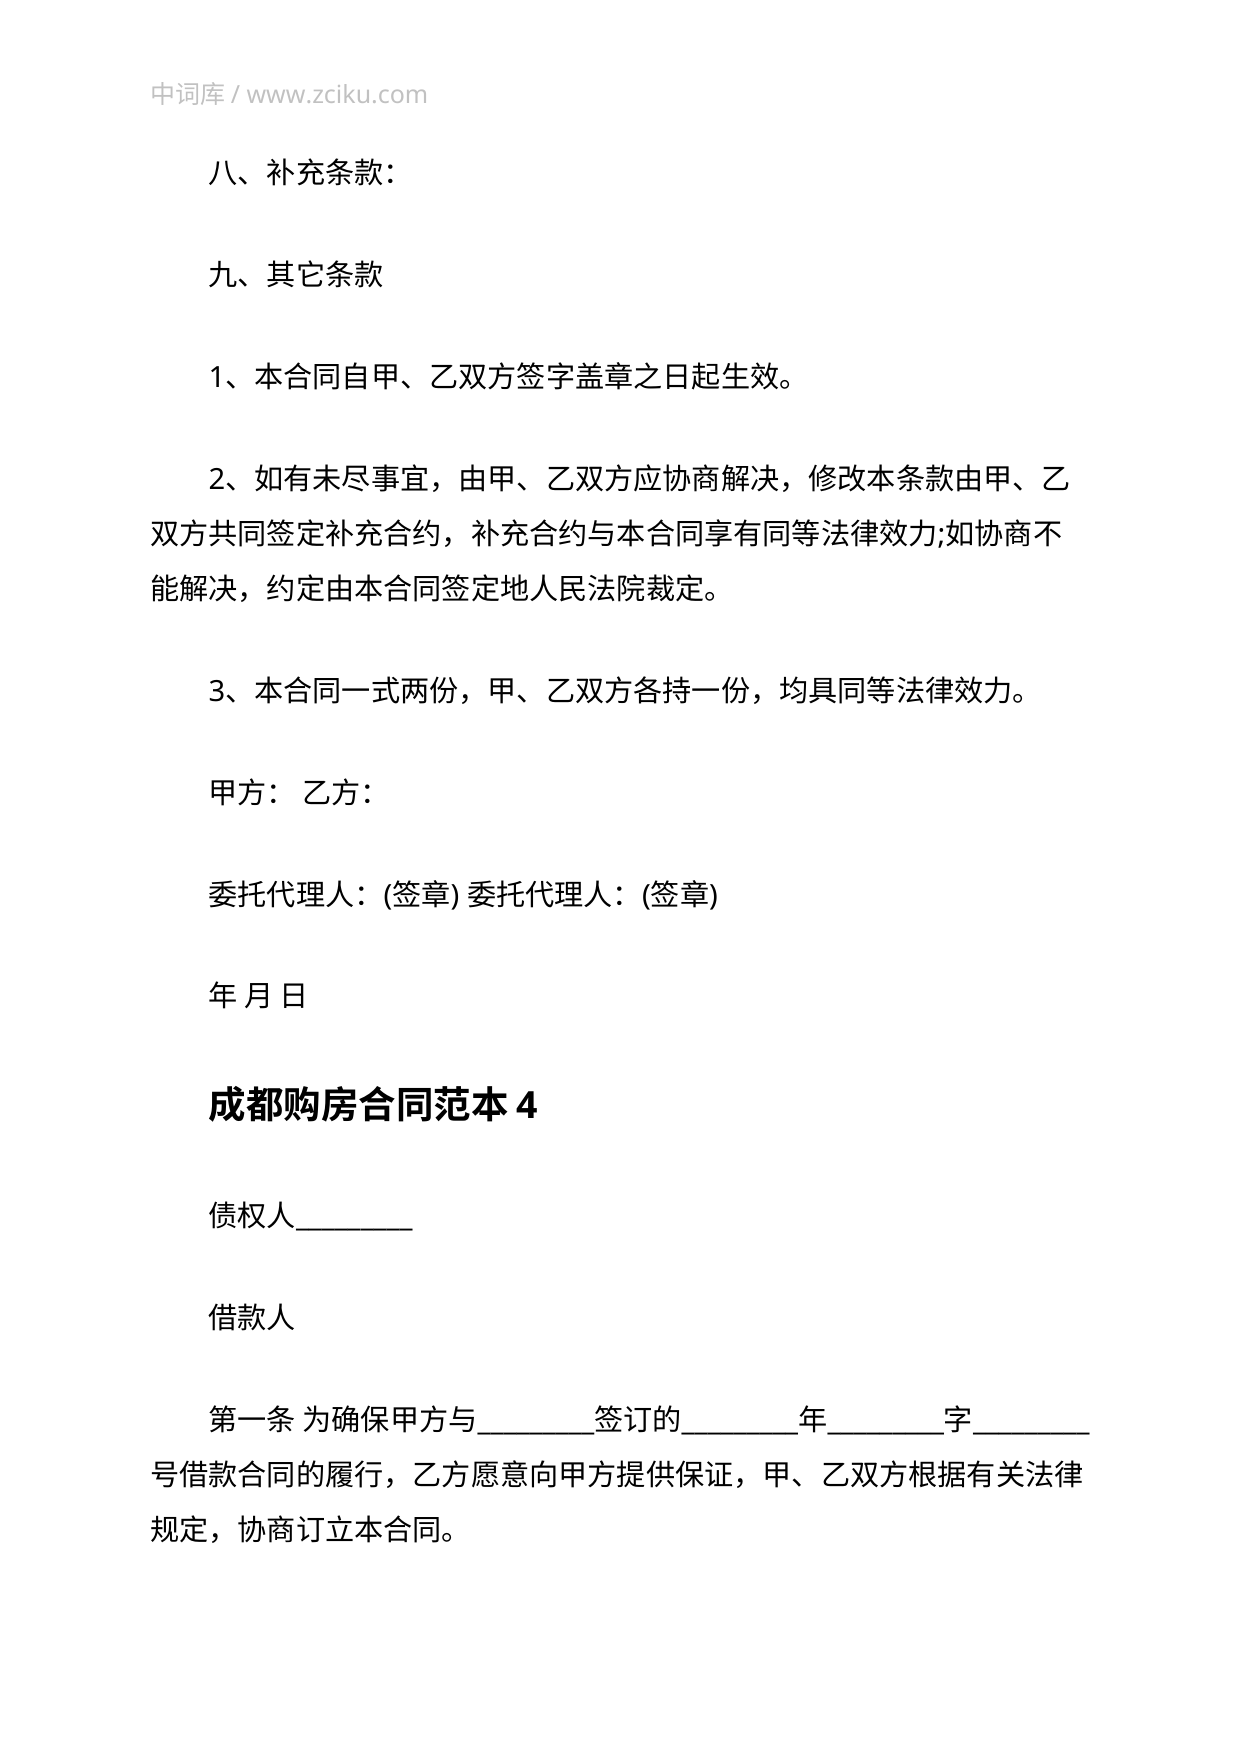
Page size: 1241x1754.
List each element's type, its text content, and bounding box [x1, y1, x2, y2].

text 借款人 [150, 1294, 1090, 1337]
text 九、其它条款 [150, 252, 1090, 294]
text 第一条 为确保甲方与_________签订的_________年_________字_________号借款合同的履行，乙方愿意向甲方提供保证，甲、乙双方根据有关法律规定，协商订立本合同。 [150, 1396, 1090, 1548]
text 债权人_________ [150, 1192, 1090, 1235]
text 成都购房合同范本4 [150, 1075, 1090, 1129]
text 八、补充条款： [150, 150, 1090, 192]
text 年 月 日 [150, 973, 1090, 1015]
text 1、本合同自甲、乙双方签字盖章之日起生效。 [150, 353, 1090, 396]
text 委托代理人：(签章) 委托代理人：(签章) [150, 871, 1090, 913]
text 甲方： 乙方： [150, 769, 1090, 812]
text 2、如有未尽事宜，由甲、乙双方应协商解决，修改本条款由甲、乙双方共同签定补充合约，补充合约与本合同享有同等法律效力;如协商不能解决，约定由本合同签定地人民法院裁定。 [150, 456, 1090, 608]
text 3、本合同一式两份，甲、乙双方各持一份，均具同等法律效力。 [150, 667, 1090, 710]
